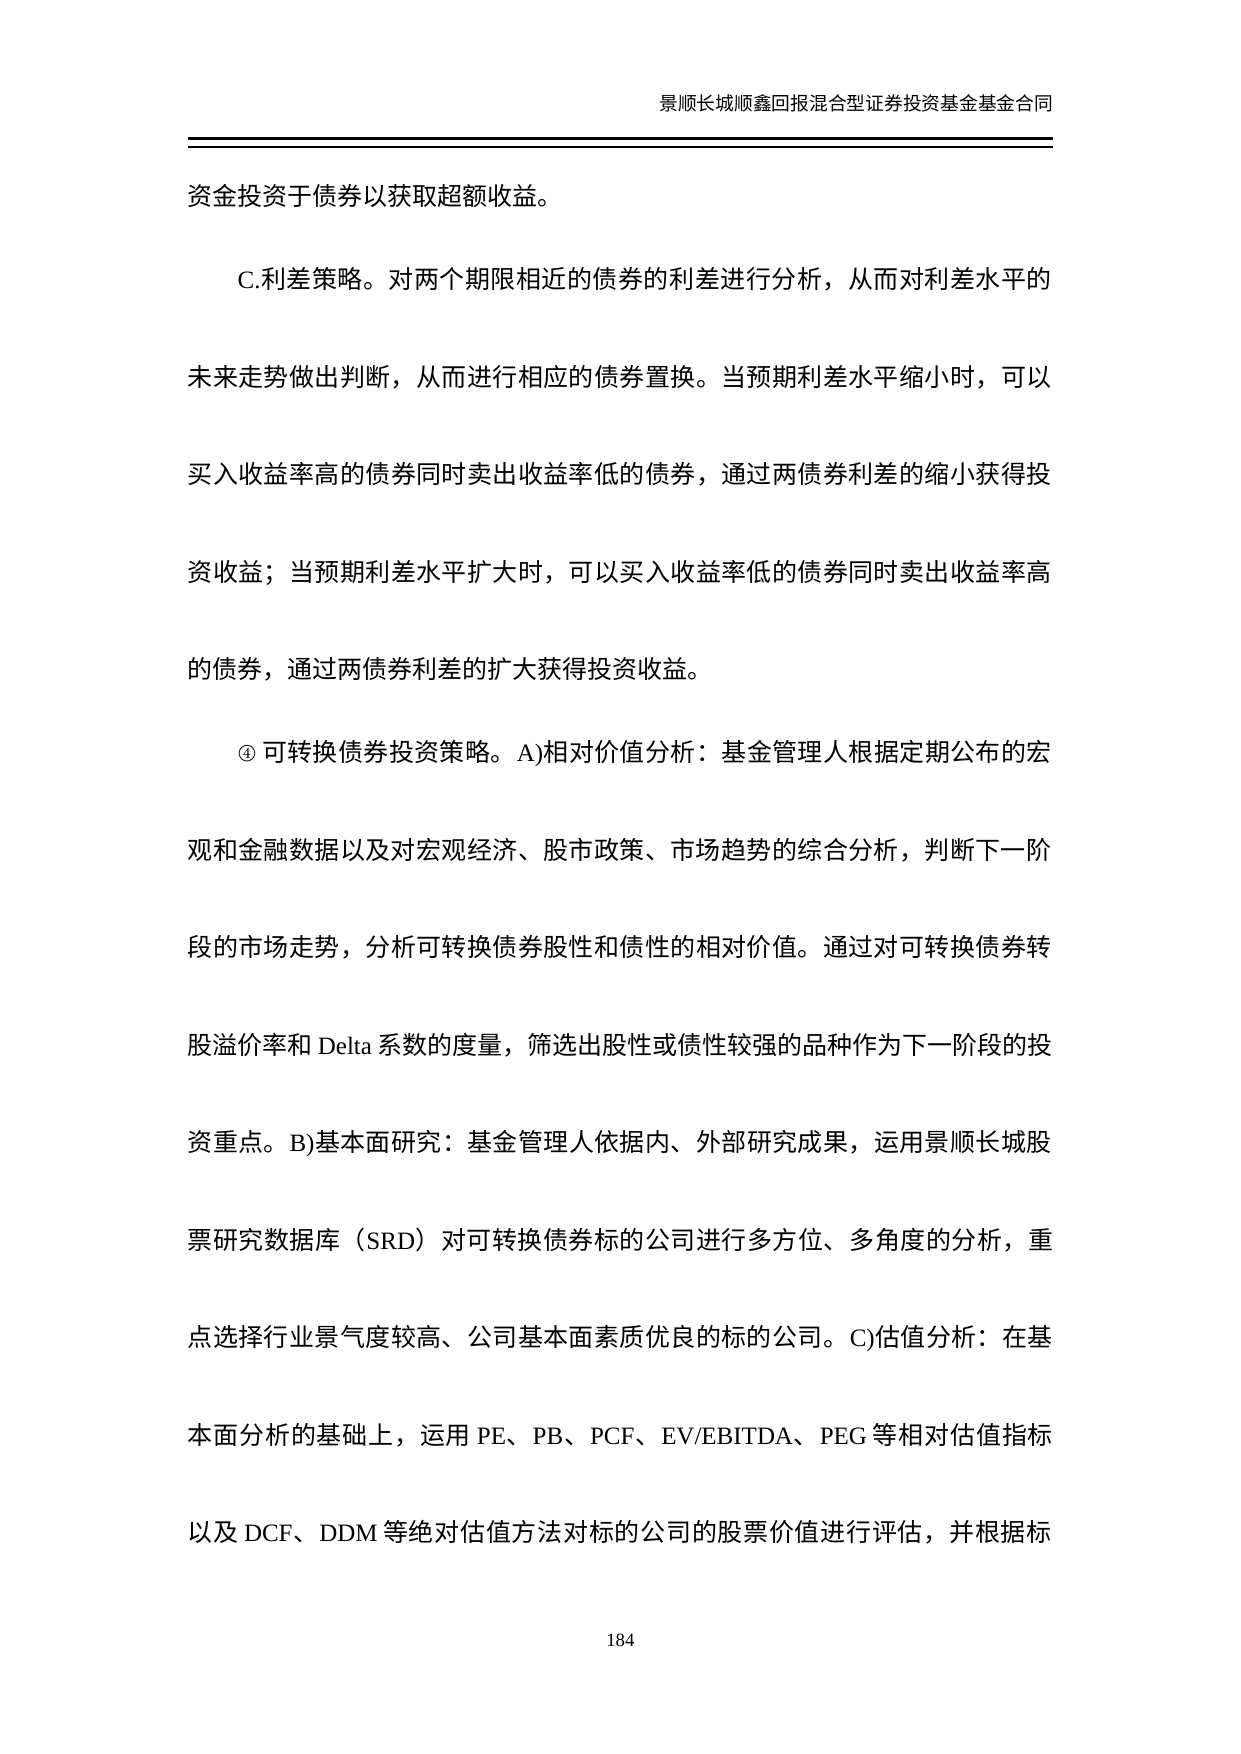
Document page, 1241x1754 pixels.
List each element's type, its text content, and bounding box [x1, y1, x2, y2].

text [187, 162, 1053, 227]
text C.利差策略。对两个期限相近的债券的利差进行分析，从而对利差水平的未来走势做出判断，从而进行相应的债券置换。当预期利差水平缩小时，可以买入收益率高的债券同时卖出收益率低的债券，通过两债券利差的缩小获得投资收益；当预期利差水平扩大时，可以买入收益率低的债券同时卖出收益率高的债券，通过两债券利差的扩大获得投资收益。 [187, 245, 1053, 700]
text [187, 718, 1053, 1563]
